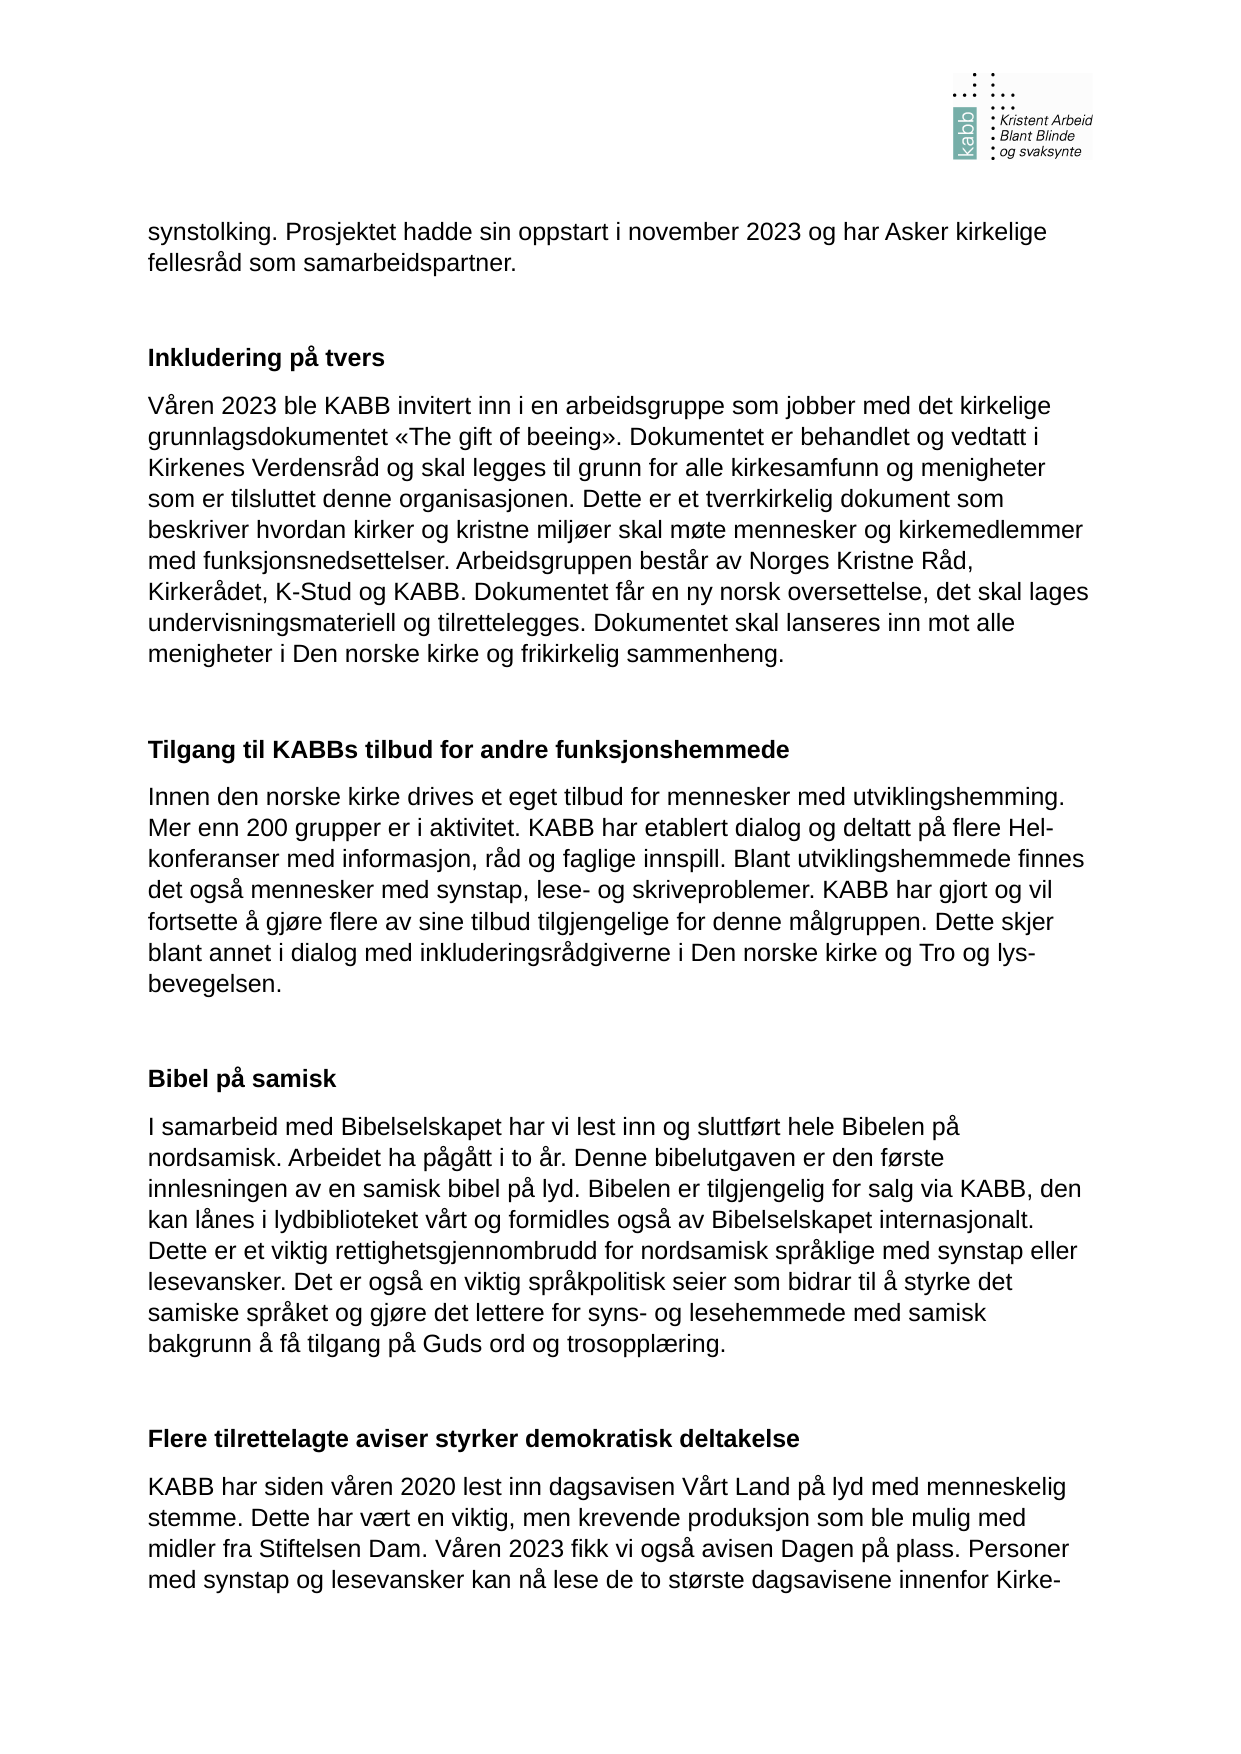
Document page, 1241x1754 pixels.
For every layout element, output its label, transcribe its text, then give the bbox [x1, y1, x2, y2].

text Flere tilrettelagte aviser styrker demokratisk deltakelse [148, 1424, 1092, 1453]
text Bibel på samisk [148, 1064, 1092, 1093]
text I samarbeid med Bibelselskapet har vi lest inn og sluttført hele Bibelen på nordsamisk. Arbeidet ha pågått i to år. Denne bibelutgaven er den første innlesningen av en samisk bibel på lyd. Bibelen er tilgjengelig for salg via KABB, den kan lånes i lydbiblioteket vårt og formidles også av Bibelselskapet internasjonalt. Dette er et viktig rettighetsgjennombrudd for nordsamisk språklige med synstap eller lesevansker. Det er også en viktig språkpolitisk seier som bidrar til å styrke det samiske språket og gjøre det lettere for syns- og lesehemmede med samisk bakgrunn å få tilgang på Guds ord og trosopplæring. [148, 1112, 1092, 1358]
text Innen den norske kirke drives et eget tilbud for mennesker med utviklingshemming. Mer enn 200 grupper er i aktivitet. KABB har etablert dialog og deltatt på flere Hel-konferanser med informasjon, råd og faglige innspill. Blant utviklingshemmede finnes det også mennesker med synstap, lese- og skriveproblemer. KABB har gjort og vil fortsette å gjøre flere av sine tilbud tilgjengelige for denne målgruppen. Dette skjer blant annet i dialog med inkluderingsrådgiverne i Den norske kirke og Tro og lys-bevegelsen. [148, 782, 1092, 997]
text Våren 2023 ble KABB invitert inn i en arbeidsgruppe som jobber med det kirkelige grunnlagsdokumentet «The gift of beeing». Dokumentet er behandlet og vedtatt i Kirkenes Verdensråd og skal legges til grunn for alle kirkesamfunn og menigheter som er tilsluttet denne organisasjonen. Dette er et tverrkirkelig dokument som beskriver hvordan kirker og kristne miljøer skal møte mennesker og kirkemedlemmer med funksjonsnedsettelser. Arbeidsgruppen består av Norges Kristne Råd, Kirkerådet, K-Stud og KABB. Dokumentet får en ny norsk oversettelse, det skal lages undervisningsmateriell og tilrettelegges. Dokumentet skal lanseres inn mot alle menigheter i Den norske kirke og frikirkelig sammenheng. [148, 391, 1092, 668]
text Tilgang til KABBs tilbud for andre funksjonshemmede [148, 735, 1092, 763]
text Inkludering på tvers [148, 343, 1092, 372]
picture [953, 73, 1093, 160]
